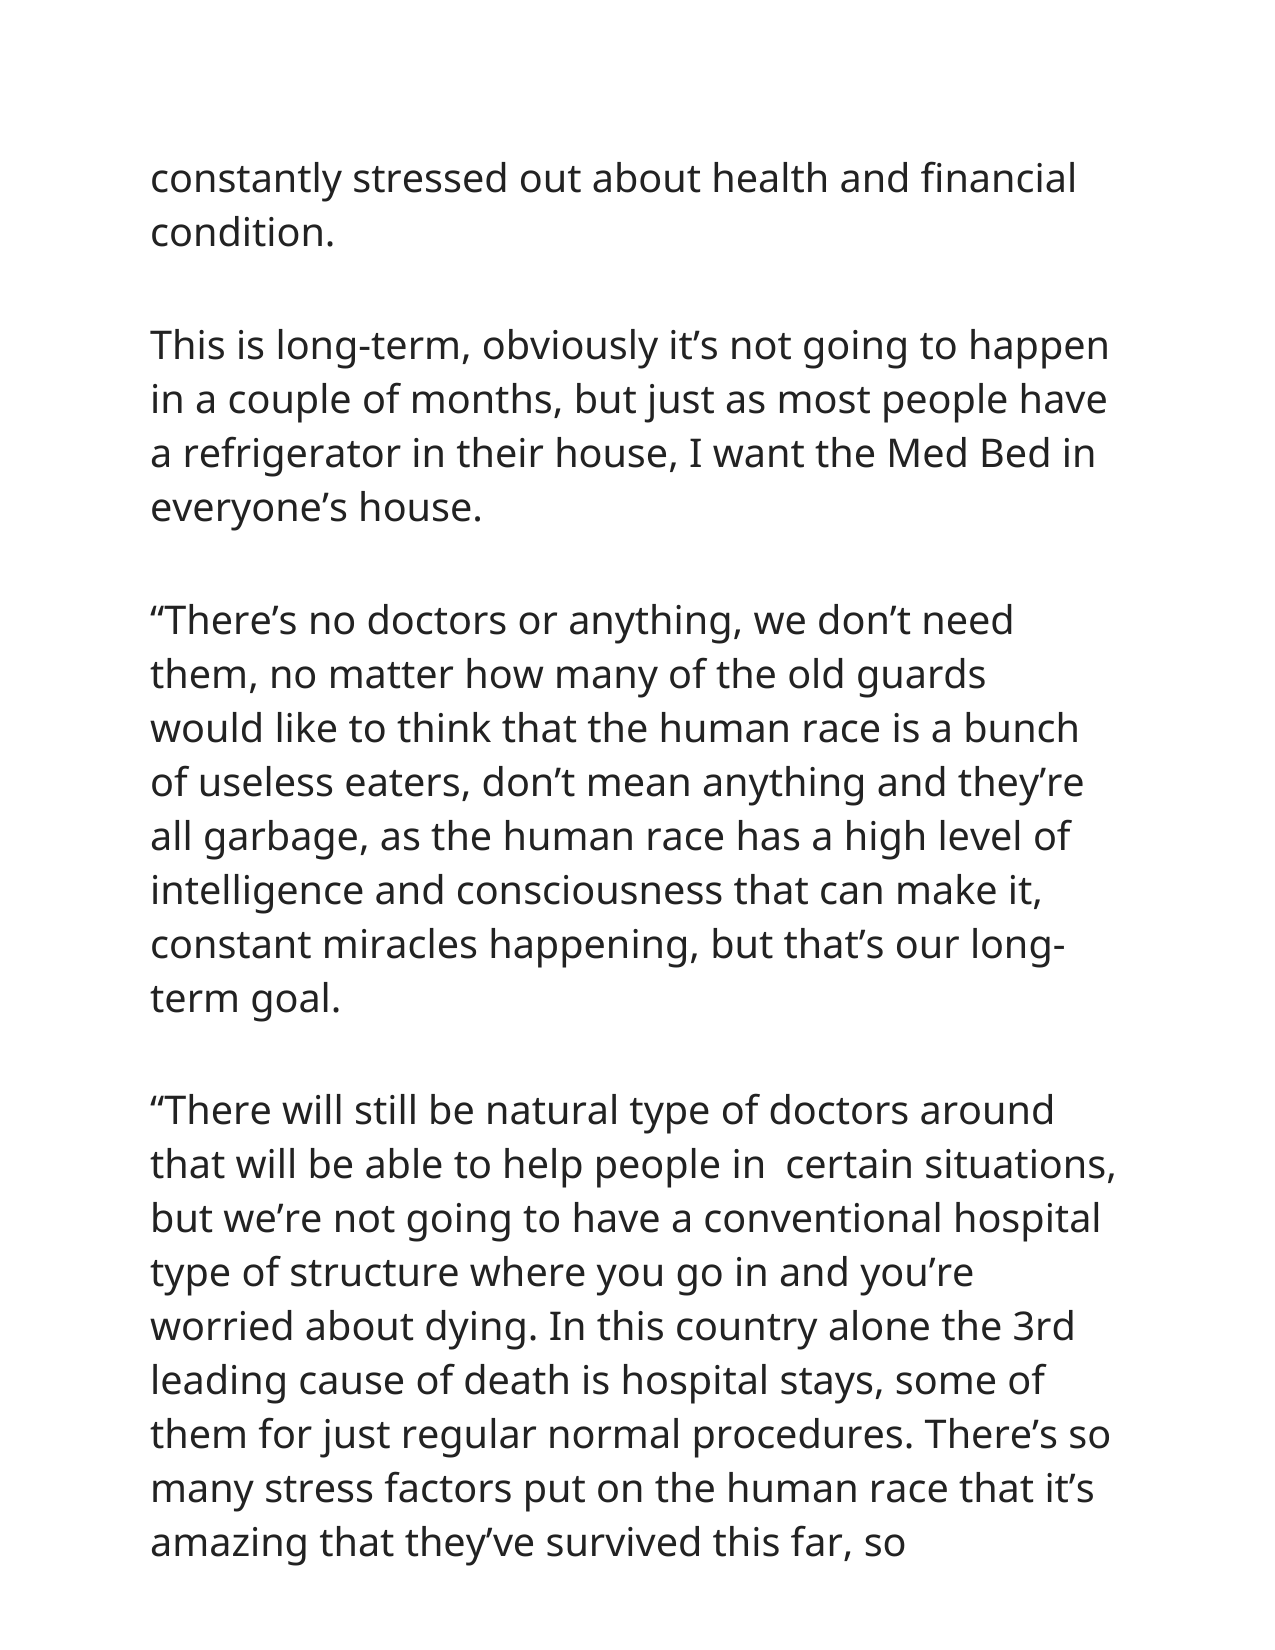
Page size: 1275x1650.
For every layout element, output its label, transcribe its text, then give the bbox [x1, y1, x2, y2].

text constantly stressed out about health and financial condition. [150, 150, 1083, 258]
text “There’s no doctors or anything, we don’t need them, no matter how many of the old guards would like to think that the human race is a bunch of useless eaters, don’t mean anything and they’re all garbage, as the human race has a high level of intelligence and consciousness that can make it, constant miracles happening, but that’s our long-term goal. [150, 592, 1102, 1024]
text This is long-term, obviously it’s not going to happen in a couple of months, but just as most people have a refrigerator in their house, I want the Med Bed in everyone’s house. [150, 317, 1135, 533]
text “There will still be natural type of doctors around that will be able to help people in certain situations, but we’re not going to have a conventional hospital type of structure where you go in and you’re worried about dying. In this country alone the 3rd leading cause of death is hospital stays, some of them for just regular normal procedures. There’s so many stress factors put on the human race that it’s amazing that they’ve survived this far, so [150, 1082, 1119, 1568]
